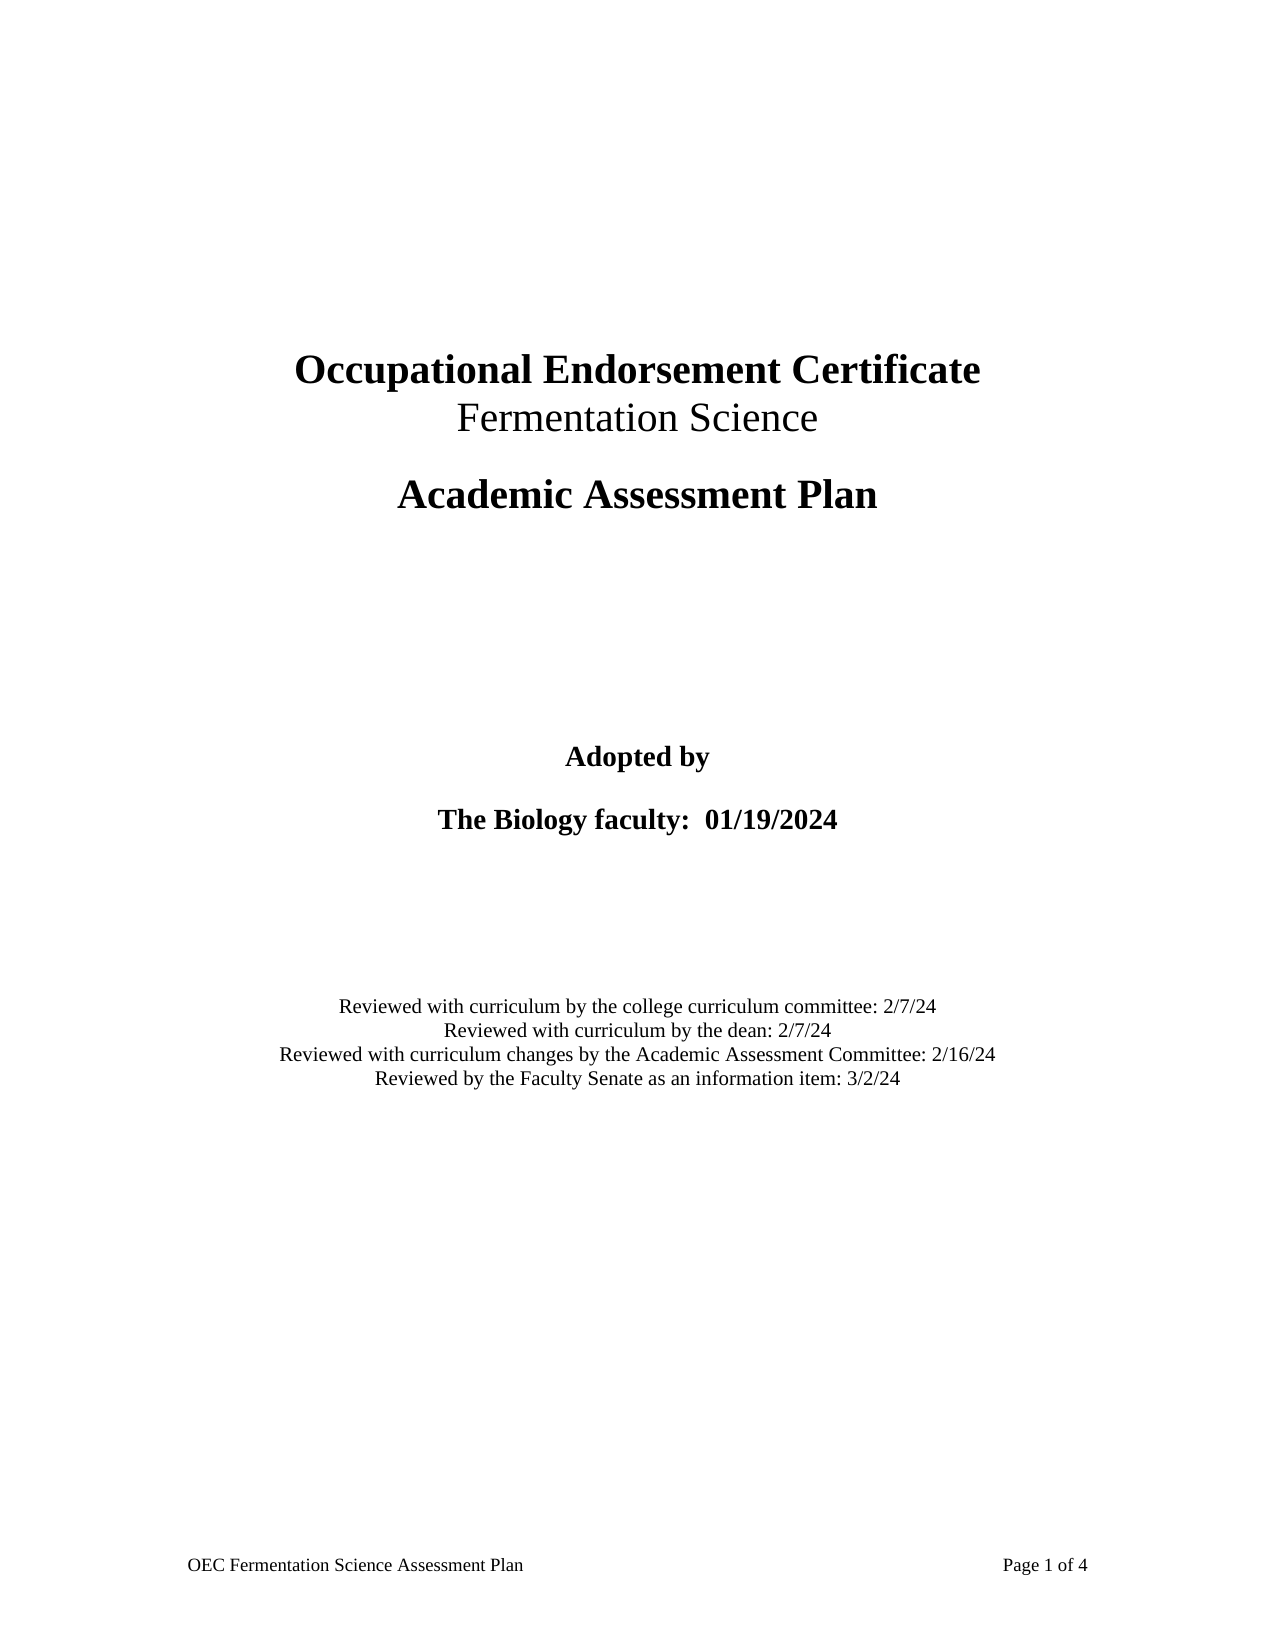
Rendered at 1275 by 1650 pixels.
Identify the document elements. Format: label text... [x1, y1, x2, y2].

text The Biology faculty: 01/19/2024 [120, 802, 1155, 835]
text Adopted by [120, 739, 1155, 773]
text Reviewed with curriculum by the college curriculum committee: 2/7/24 [92, 993, 1183, 1018]
text Reviewed by the Faculty Senate as an information item: 3/2/24 [92, 1066, 1183, 1090]
text Reviewed with curriculum changes by the Academic Assessment Committee: 2/16/24 [92, 1042, 1183, 1066]
text Occupational Endorsement Certificate [120, 344, 1155, 392]
text Fermentation Science [120, 392, 1155, 440]
text Academic Assessment Plan [120, 469, 1155, 517]
text Reviewed with curriculum by the dean: 2/7/24 [92, 1018, 1183, 1042]
